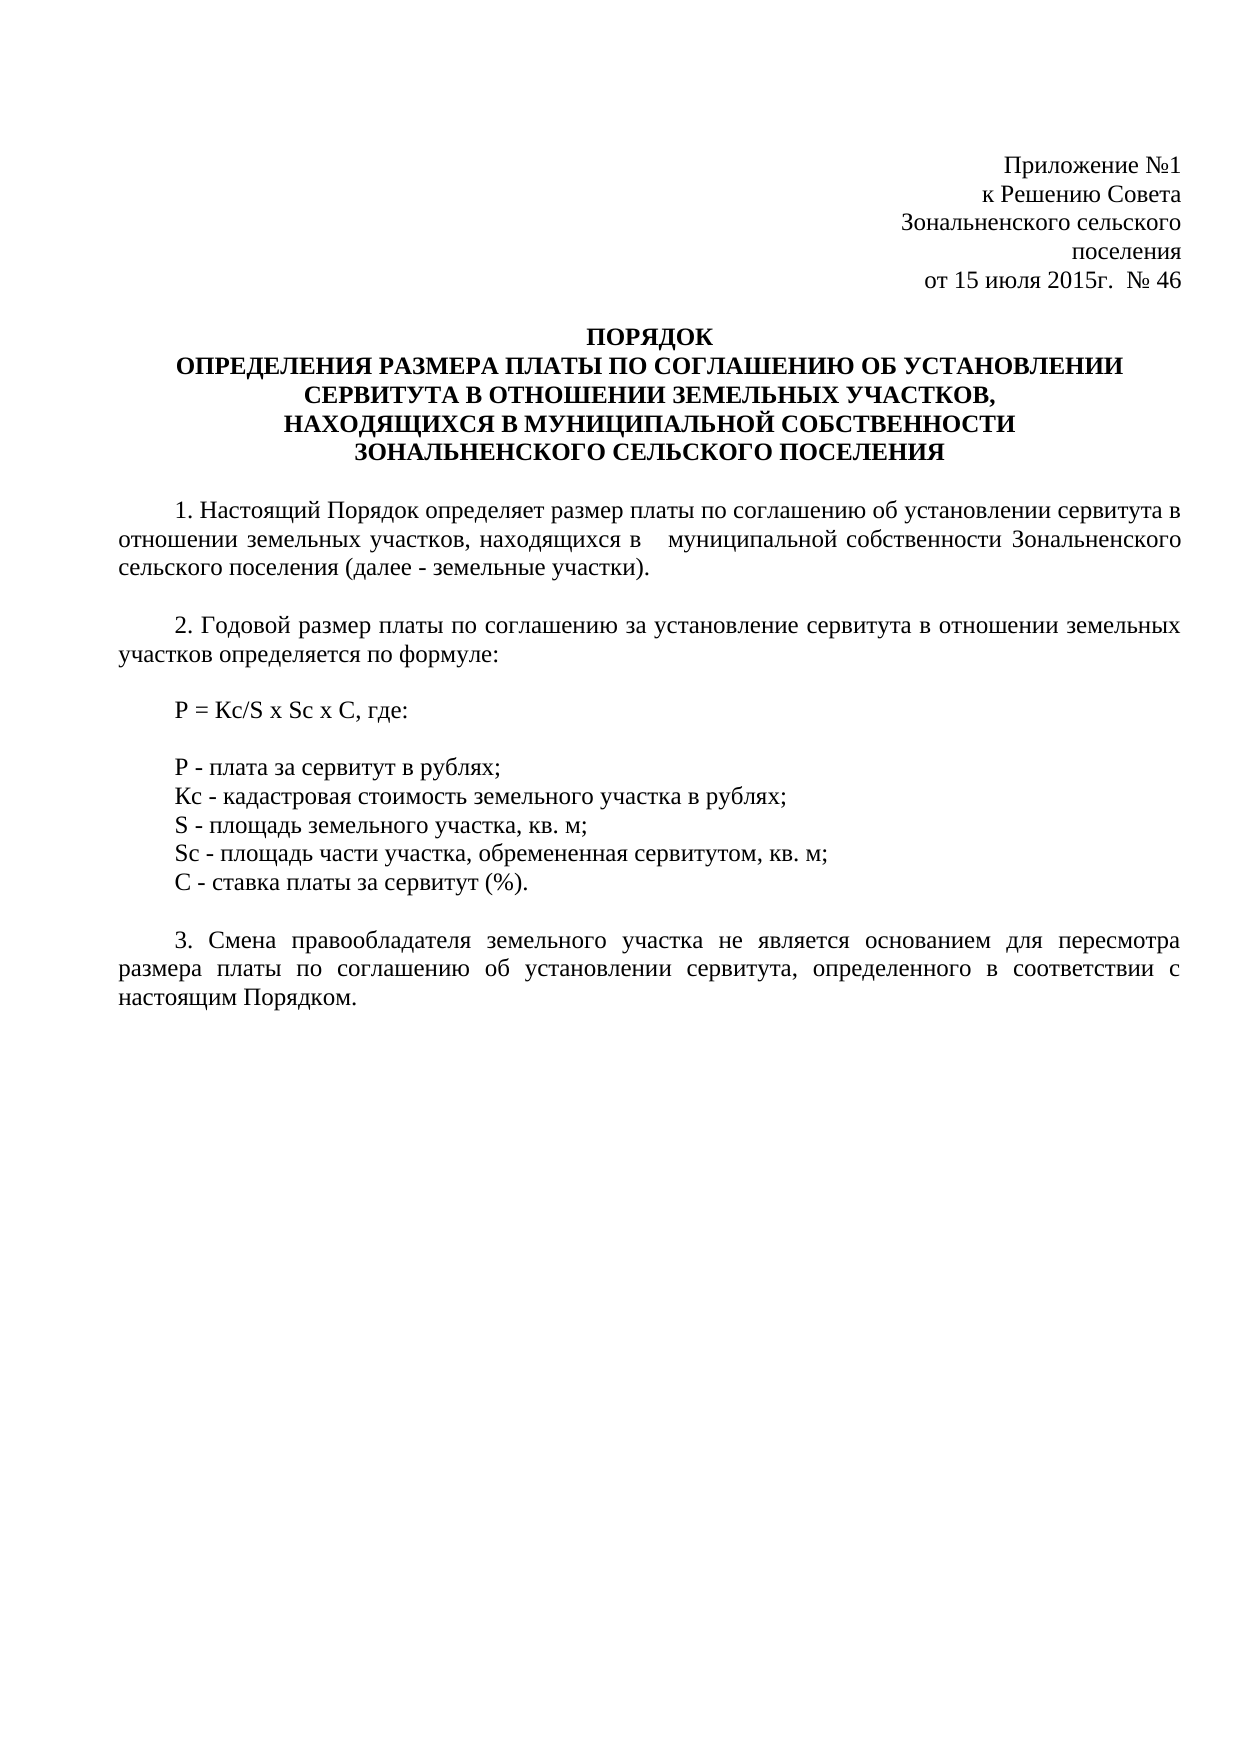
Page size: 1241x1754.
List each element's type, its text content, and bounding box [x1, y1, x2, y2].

text Sc - площадь части участка, обремененная сервитутом, кв. м; [118, 838, 1181, 867]
text НАХОДЯЩИХСЯ В МУНИЦИПАЛЬНОЙ СОБСТВЕННОСТИ [118, 409, 1181, 437]
text 2. Годовой размер платы по соглашению за установление сервитута в отношении земельных участков определяется по формуле: [118, 610, 1181, 667]
text P = Кс/S x Sc x С, где: [118, 696, 1181, 724]
text ПОРЯДОК [118, 322, 1181, 351]
text ЗОНАЛЬНЕНСКОГО СЕЛЬСКОГО ПОСЕЛЕНИЯ [118, 437, 1181, 466]
text С - ставка платы за сервитут (%). [118, 867, 1181, 896]
text СЕРВИТУТА В ОТНОШЕНИИ ЗЕМЕЛЬНЫХ УЧАСТКОВ, [118, 380, 1181, 409]
text S - площадь земельного участка, кв. м; [118, 810, 1181, 838]
text Зональненского сельского [118, 207, 1181, 236]
text 1. Настоящий Порядок определяет размер платы по соглашению об установлении сервитута в отношении земельных участков, находящихся в муниципальной собственности Зональненского сельского поселения (далее - земельные участки). [118, 495, 1181, 581]
text поселения [118, 236, 1181, 265]
text Кс - кадастровая стоимость земельного участка в рублях; [118, 781, 1181, 810]
text P - плата за сервитут в рублях; [118, 752, 1181, 781]
text 3. Смена правообладателя земельного участка не является основанием для пересмотра размера платы по соглашению об установлении сервитута, определенного в соответствии с настоящим Порядком. [118, 925, 1181, 1011]
text от 15 июля 2015г. № 46 [118, 265, 1181, 294]
text Приложение №1 [118, 150, 1181, 179]
text ОПРЕДЕЛЕНИЯ РАЗМЕРА ПЛАТЫ ПО СОГЛАШЕНИЮ ОБ УСТАНОВЛЕНИИ [118, 351, 1181, 380]
text к Решению Совета [118, 179, 1181, 207]
